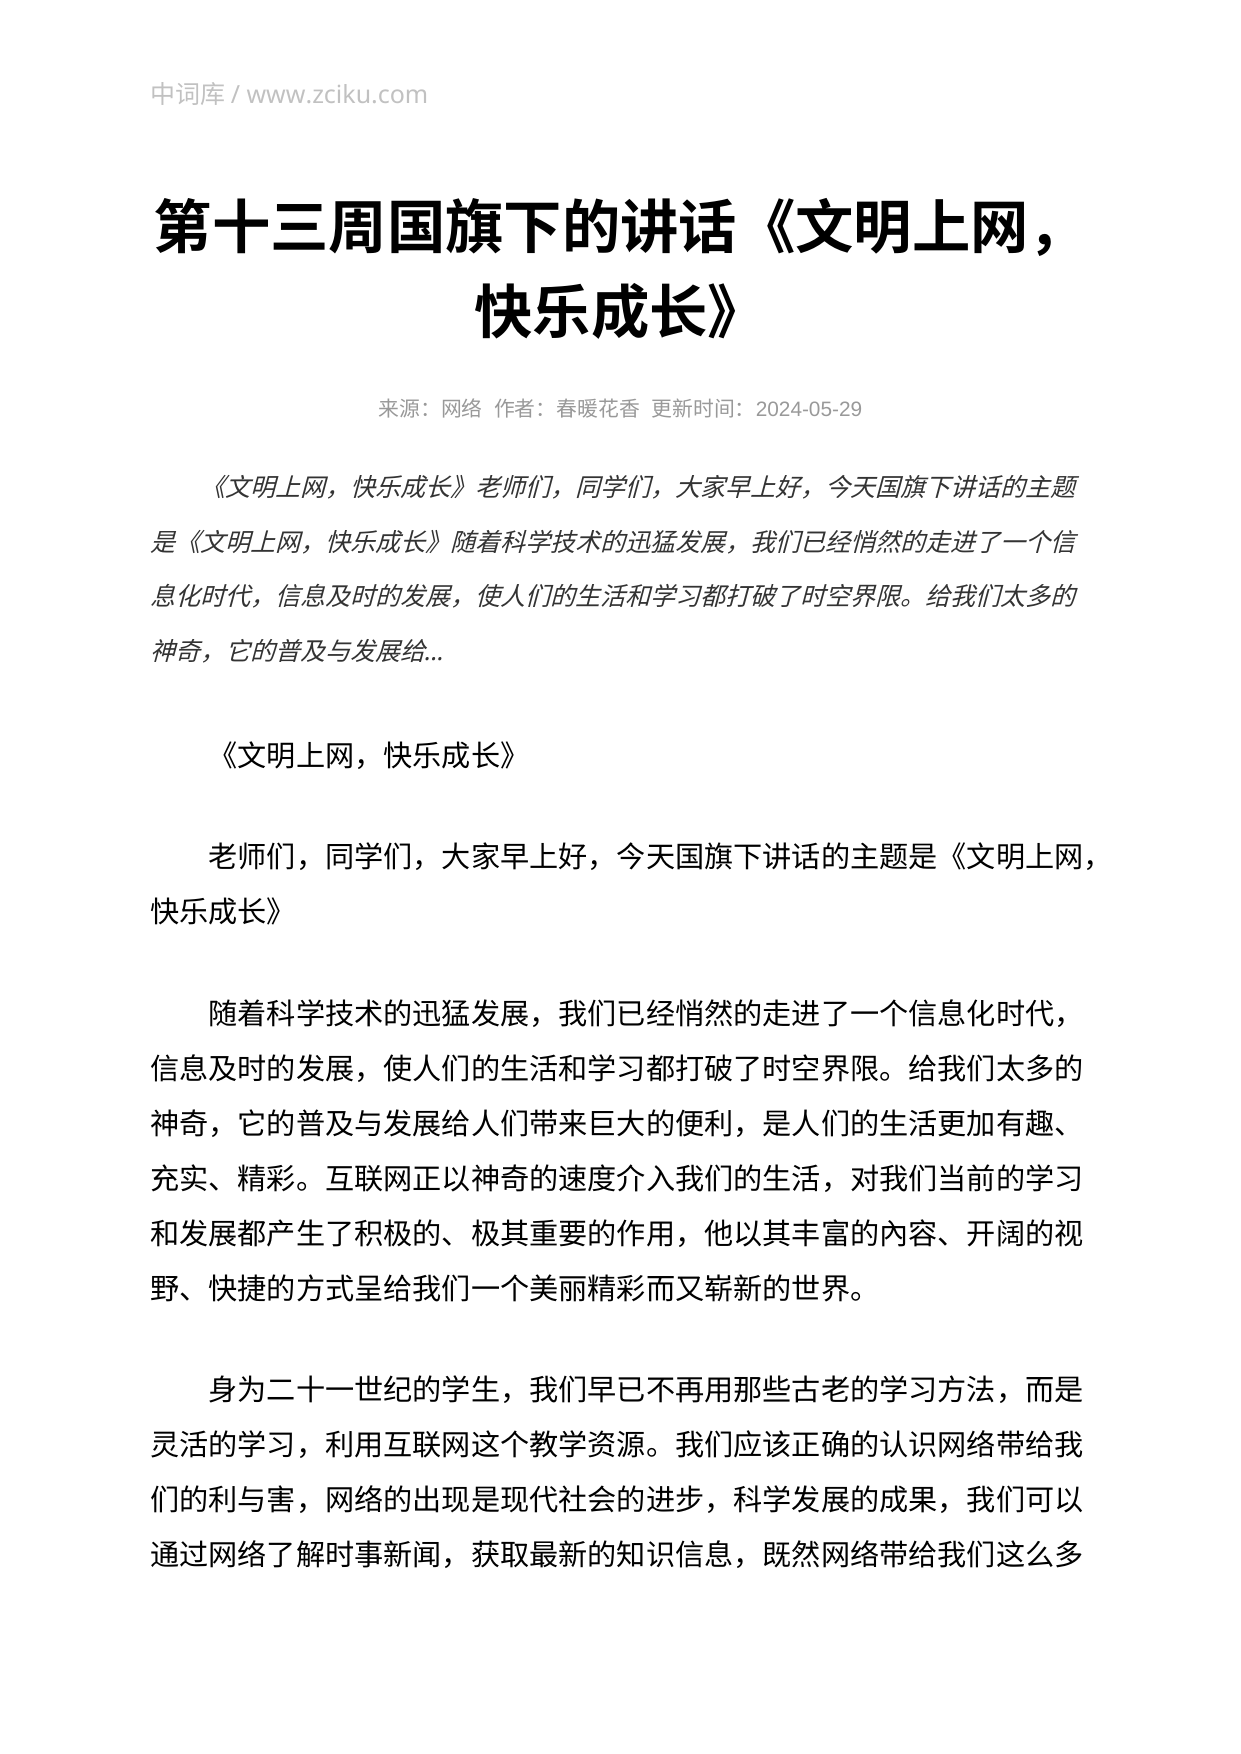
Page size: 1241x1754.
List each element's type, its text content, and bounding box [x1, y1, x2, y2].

text 老师们，同学们，大家早上好，今天国旗下讲话的主题是《文明上网，快乐成长》 [150, 834, 1090, 931]
text 《文明上网，快乐成长》老师们，同学们，大家早上好，今天国旗下讲话的主题是《文明上网，快乐成长》随着科学技术的迅猛发展，我们已经悄然的走进了一个信息化时代，信息及时的发展，使人们的生活和学习都打破了时空界限。给我们太多的神奇，它的普及与发展给... [150, 468, 1090, 667]
subtitle 第十三周国旗下的讲话《文明上网，快乐成长》 [150, 181, 1090, 350]
text 《文明上网，快乐成长》 [150, 732, 1090, 774]
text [150, 1367, 1090, 1574]
text 来源：网络 作者：春暖花香 更新时间：2024-05-29 [150, 397, 1090, 421]
text 随着科学技术的迅猛发展，我们已经悄然的走进了一个信息化时代，信息及时的发展，使人们的生活和学习都打破了时空界限。给我们太多的神奇，它的普及与发展给人们带来巨大的便利，是人们的生活更加有趣、充实、精彩。互联网正以神奇的速度介入我们的生活，对我们当前的学习和发展都产生了积极的、极其重要的作用，他以其丰富的內容、开阔的视野、快捷的方式呈给我们一个美丽精彩而又崭新的世界。 [150, 991, 1090, 1307]
